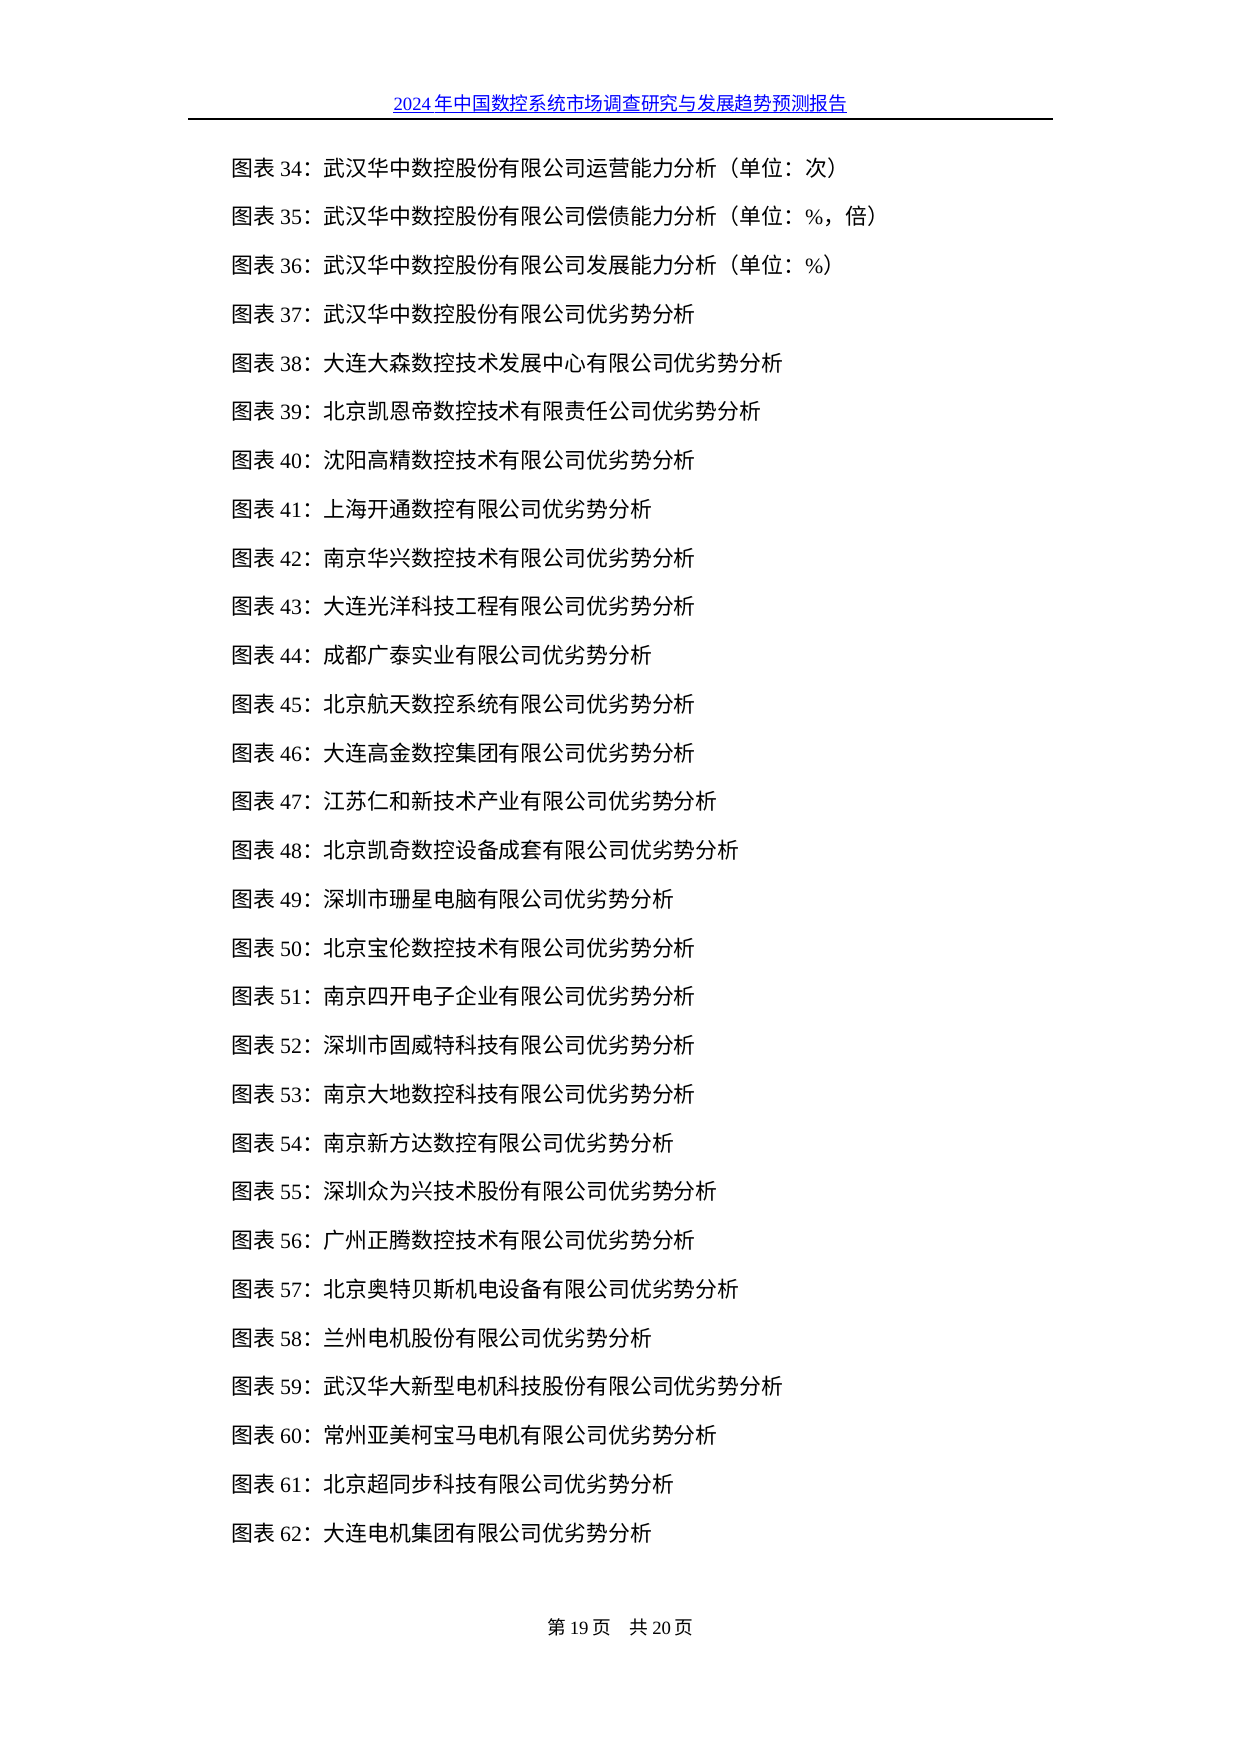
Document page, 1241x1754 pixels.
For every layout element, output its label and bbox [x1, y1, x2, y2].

text [187, 150, 1053, 1548]
